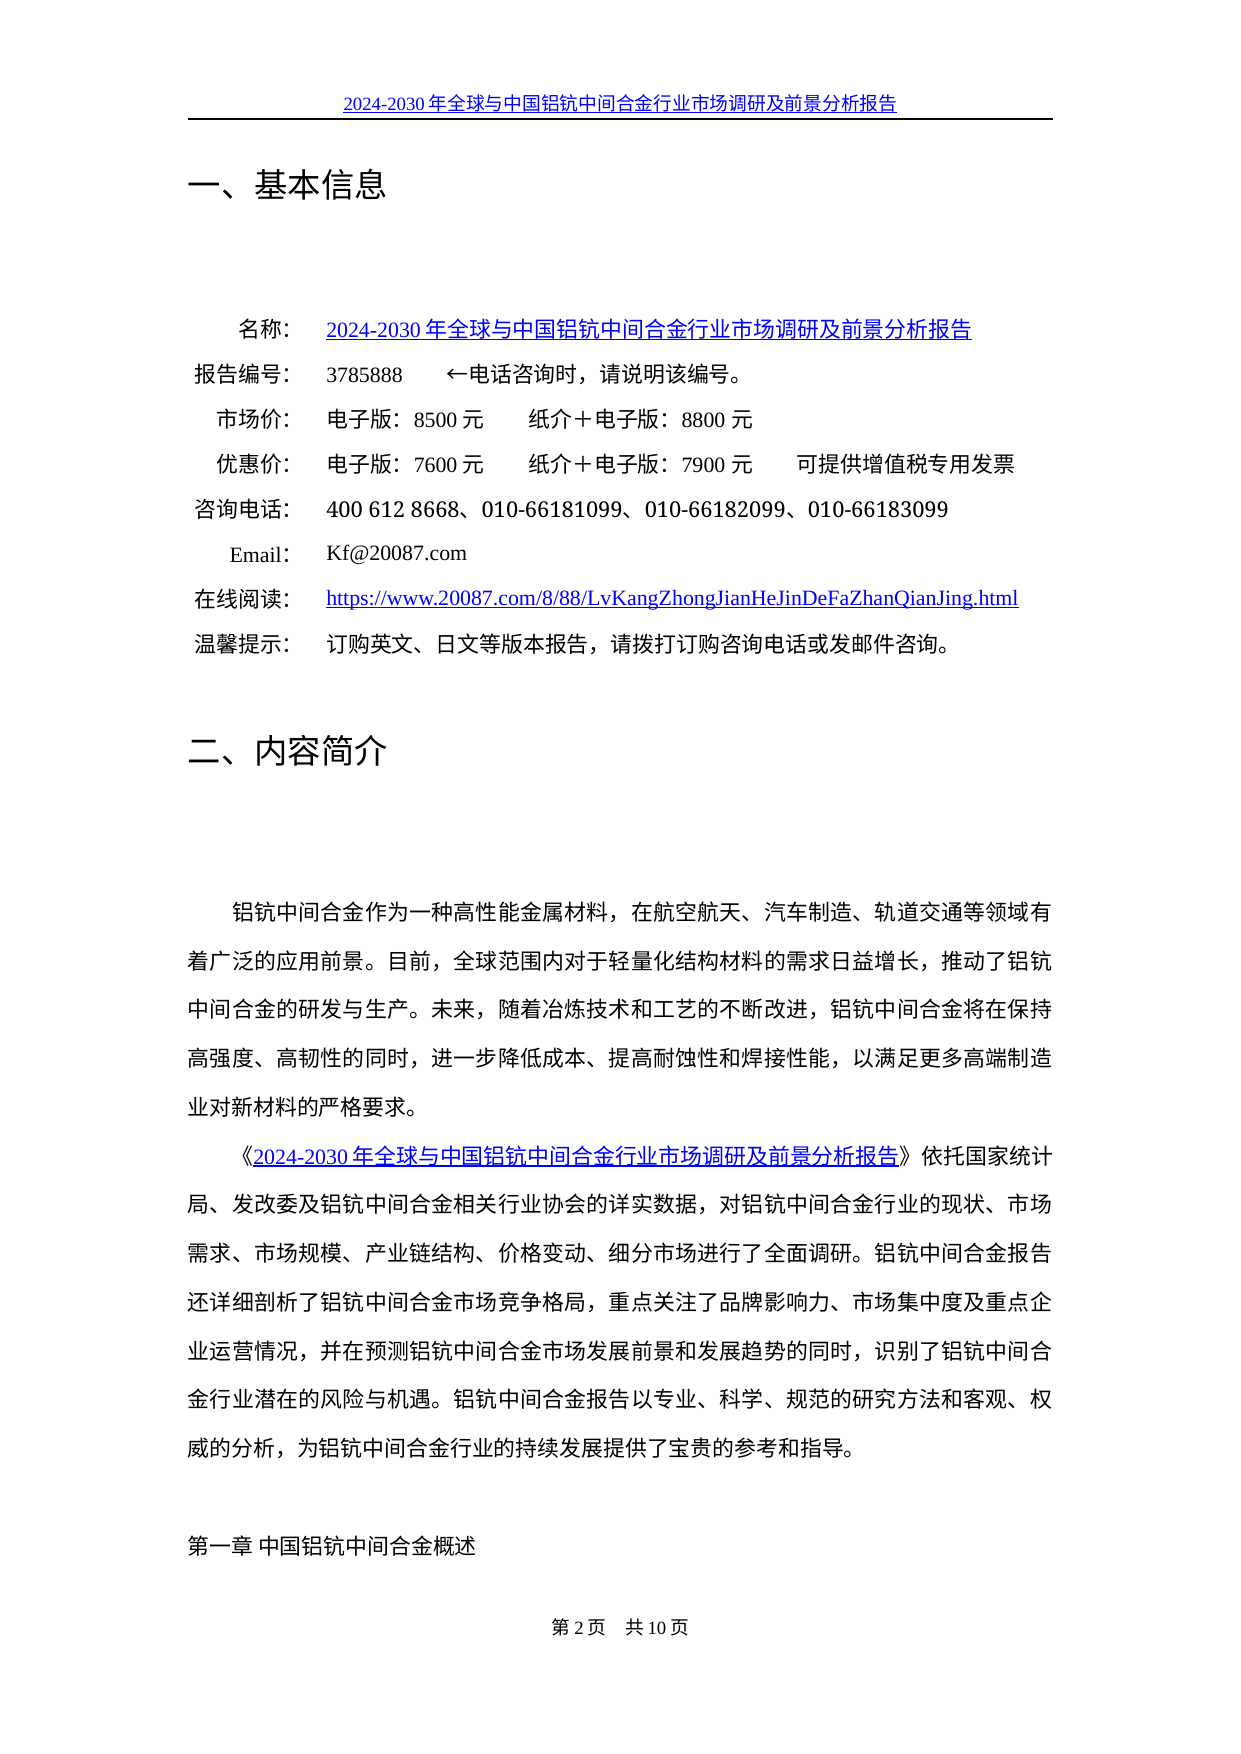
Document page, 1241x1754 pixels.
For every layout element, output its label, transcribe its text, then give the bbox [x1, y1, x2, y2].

table_cell 市场价： [167, 402, 315, 447]
table_cell 电子版：8500 元 纸介＋电子版：8800 元 [315, 402, 1073, 447]
table_cell Email： [167, 537, 315, 582]
title 一、基本信息 [187, 150, 1053, 215]
table_cell 3785888 ←电话咨询时，请说明该编号。 [315, 357, 1073, 402]
table_header 名称： [167, 312, 315, 357]
table_cell 电子版：7600 元 纸介＋电子版：7900 元 可提供增值税专用发票 [315, 447, 1073, 492]
table_header 2024-2030年全球与中国铝钪中间合金行业市场调研及前景分析报告 [315, 312, 1073, 357]
table_cell 订购英文、日文等版本报告，请拨打订购咨询电话或发邮件咨询。 [315, 627, 1073, 672]
table_cell 报告编号： [167, 357, 315, 402]
table_cell 在线阅读： [167, 582, 315, 627]
table_cell 400 612 8668、010-66181099、010-66182099、010-66183099 [315, 492, 1073, 537]
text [187, 894, 1053, 1561]
table_cell [315, 582, 1073, 627]
table_cell 温馨提示： [167, 627, 315, 672]
table_cell 咨询电话： [167, 492, 315, 537]
table_cell Kf@20087.com [315, 537, 1073, 582]
table_cell 优惠价： [167, 447, 315, 492]
title 二、内容简介 [187, 717, 1053, 782]
